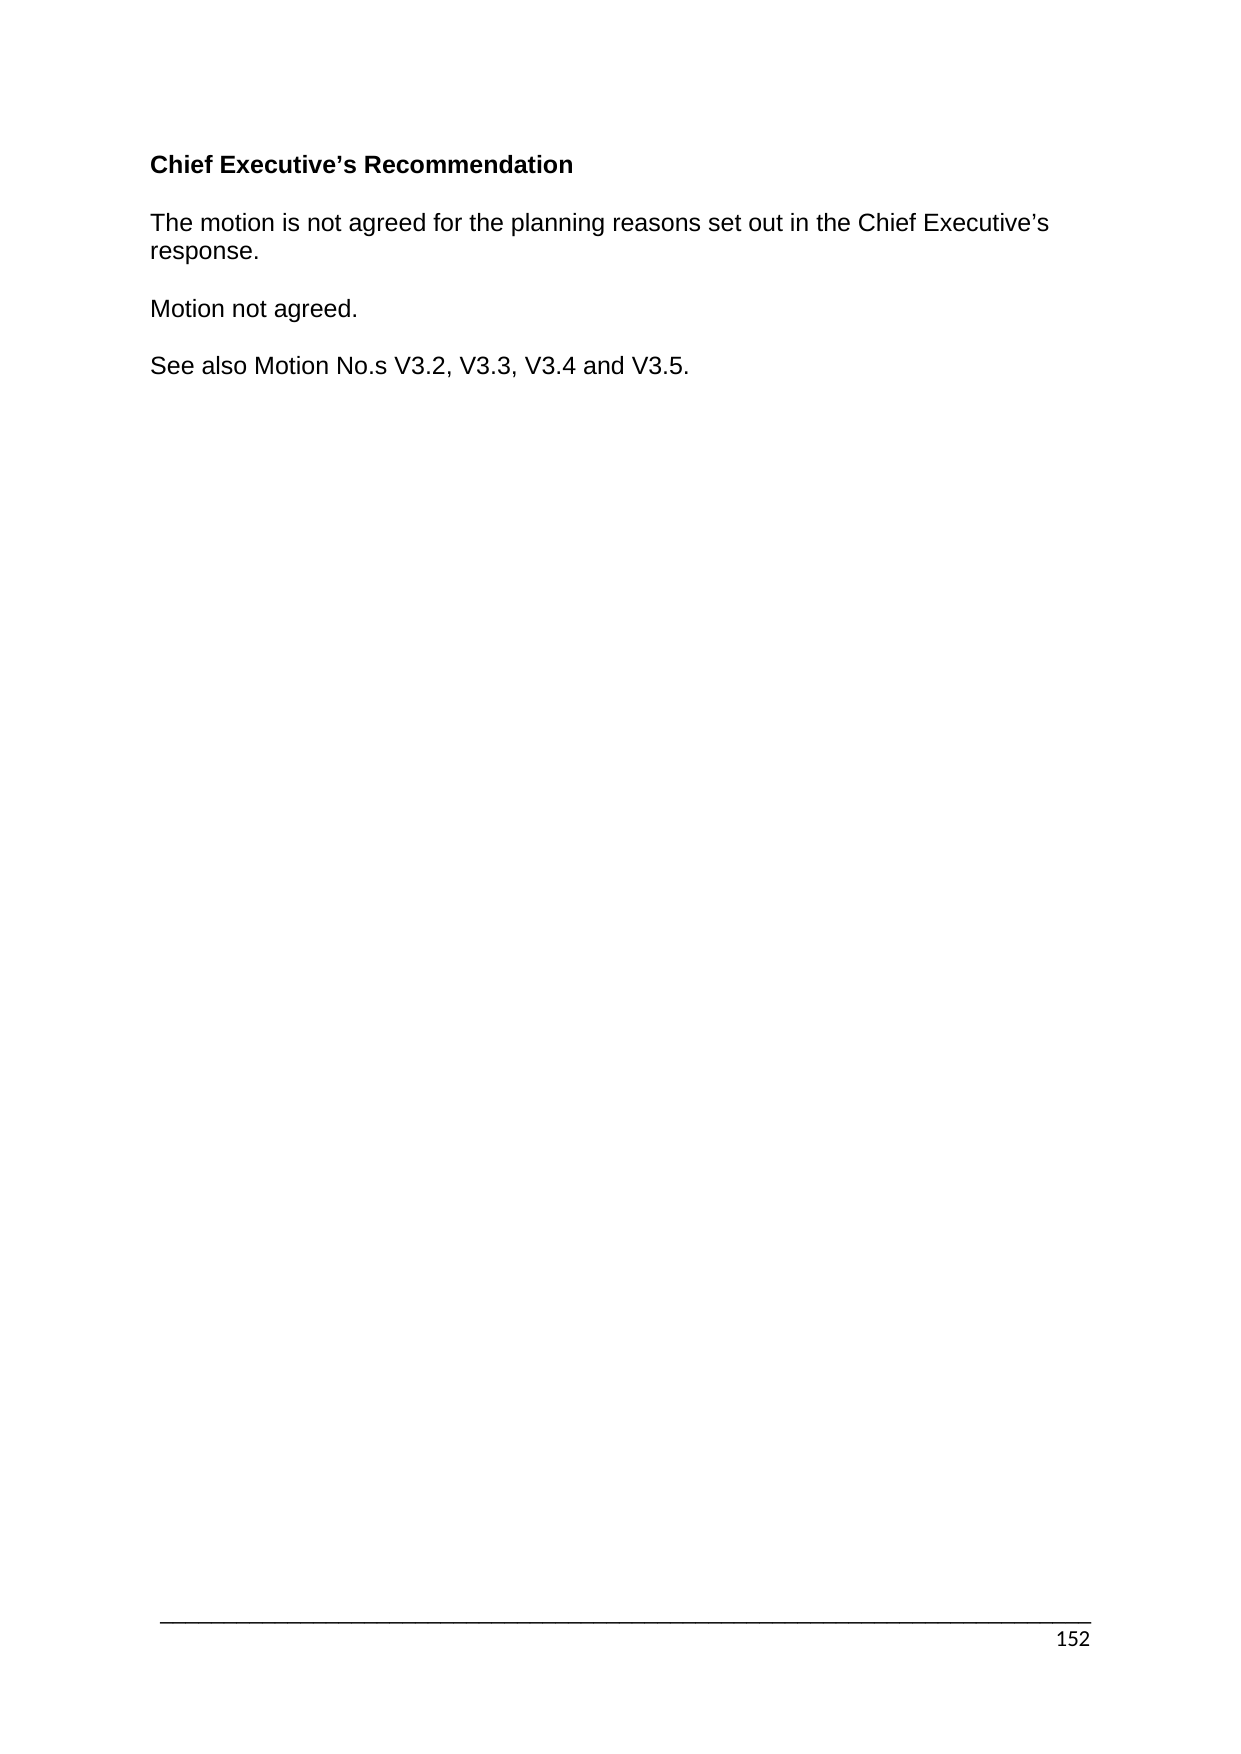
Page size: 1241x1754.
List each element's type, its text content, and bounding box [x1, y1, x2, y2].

text The motion is not agreed for the planning reasons set out in the Chief Executive’s response. [150, 207, 1090, 265]
text Motion not agreed. [150, 294, 1090, 322]
text See also Motion No.s V3.2, V3.3, V3.4 and V3.5. [150, 351, 1090, 380]
text Chief Executive’s Recommendation [150, 150, 1090, 179]
